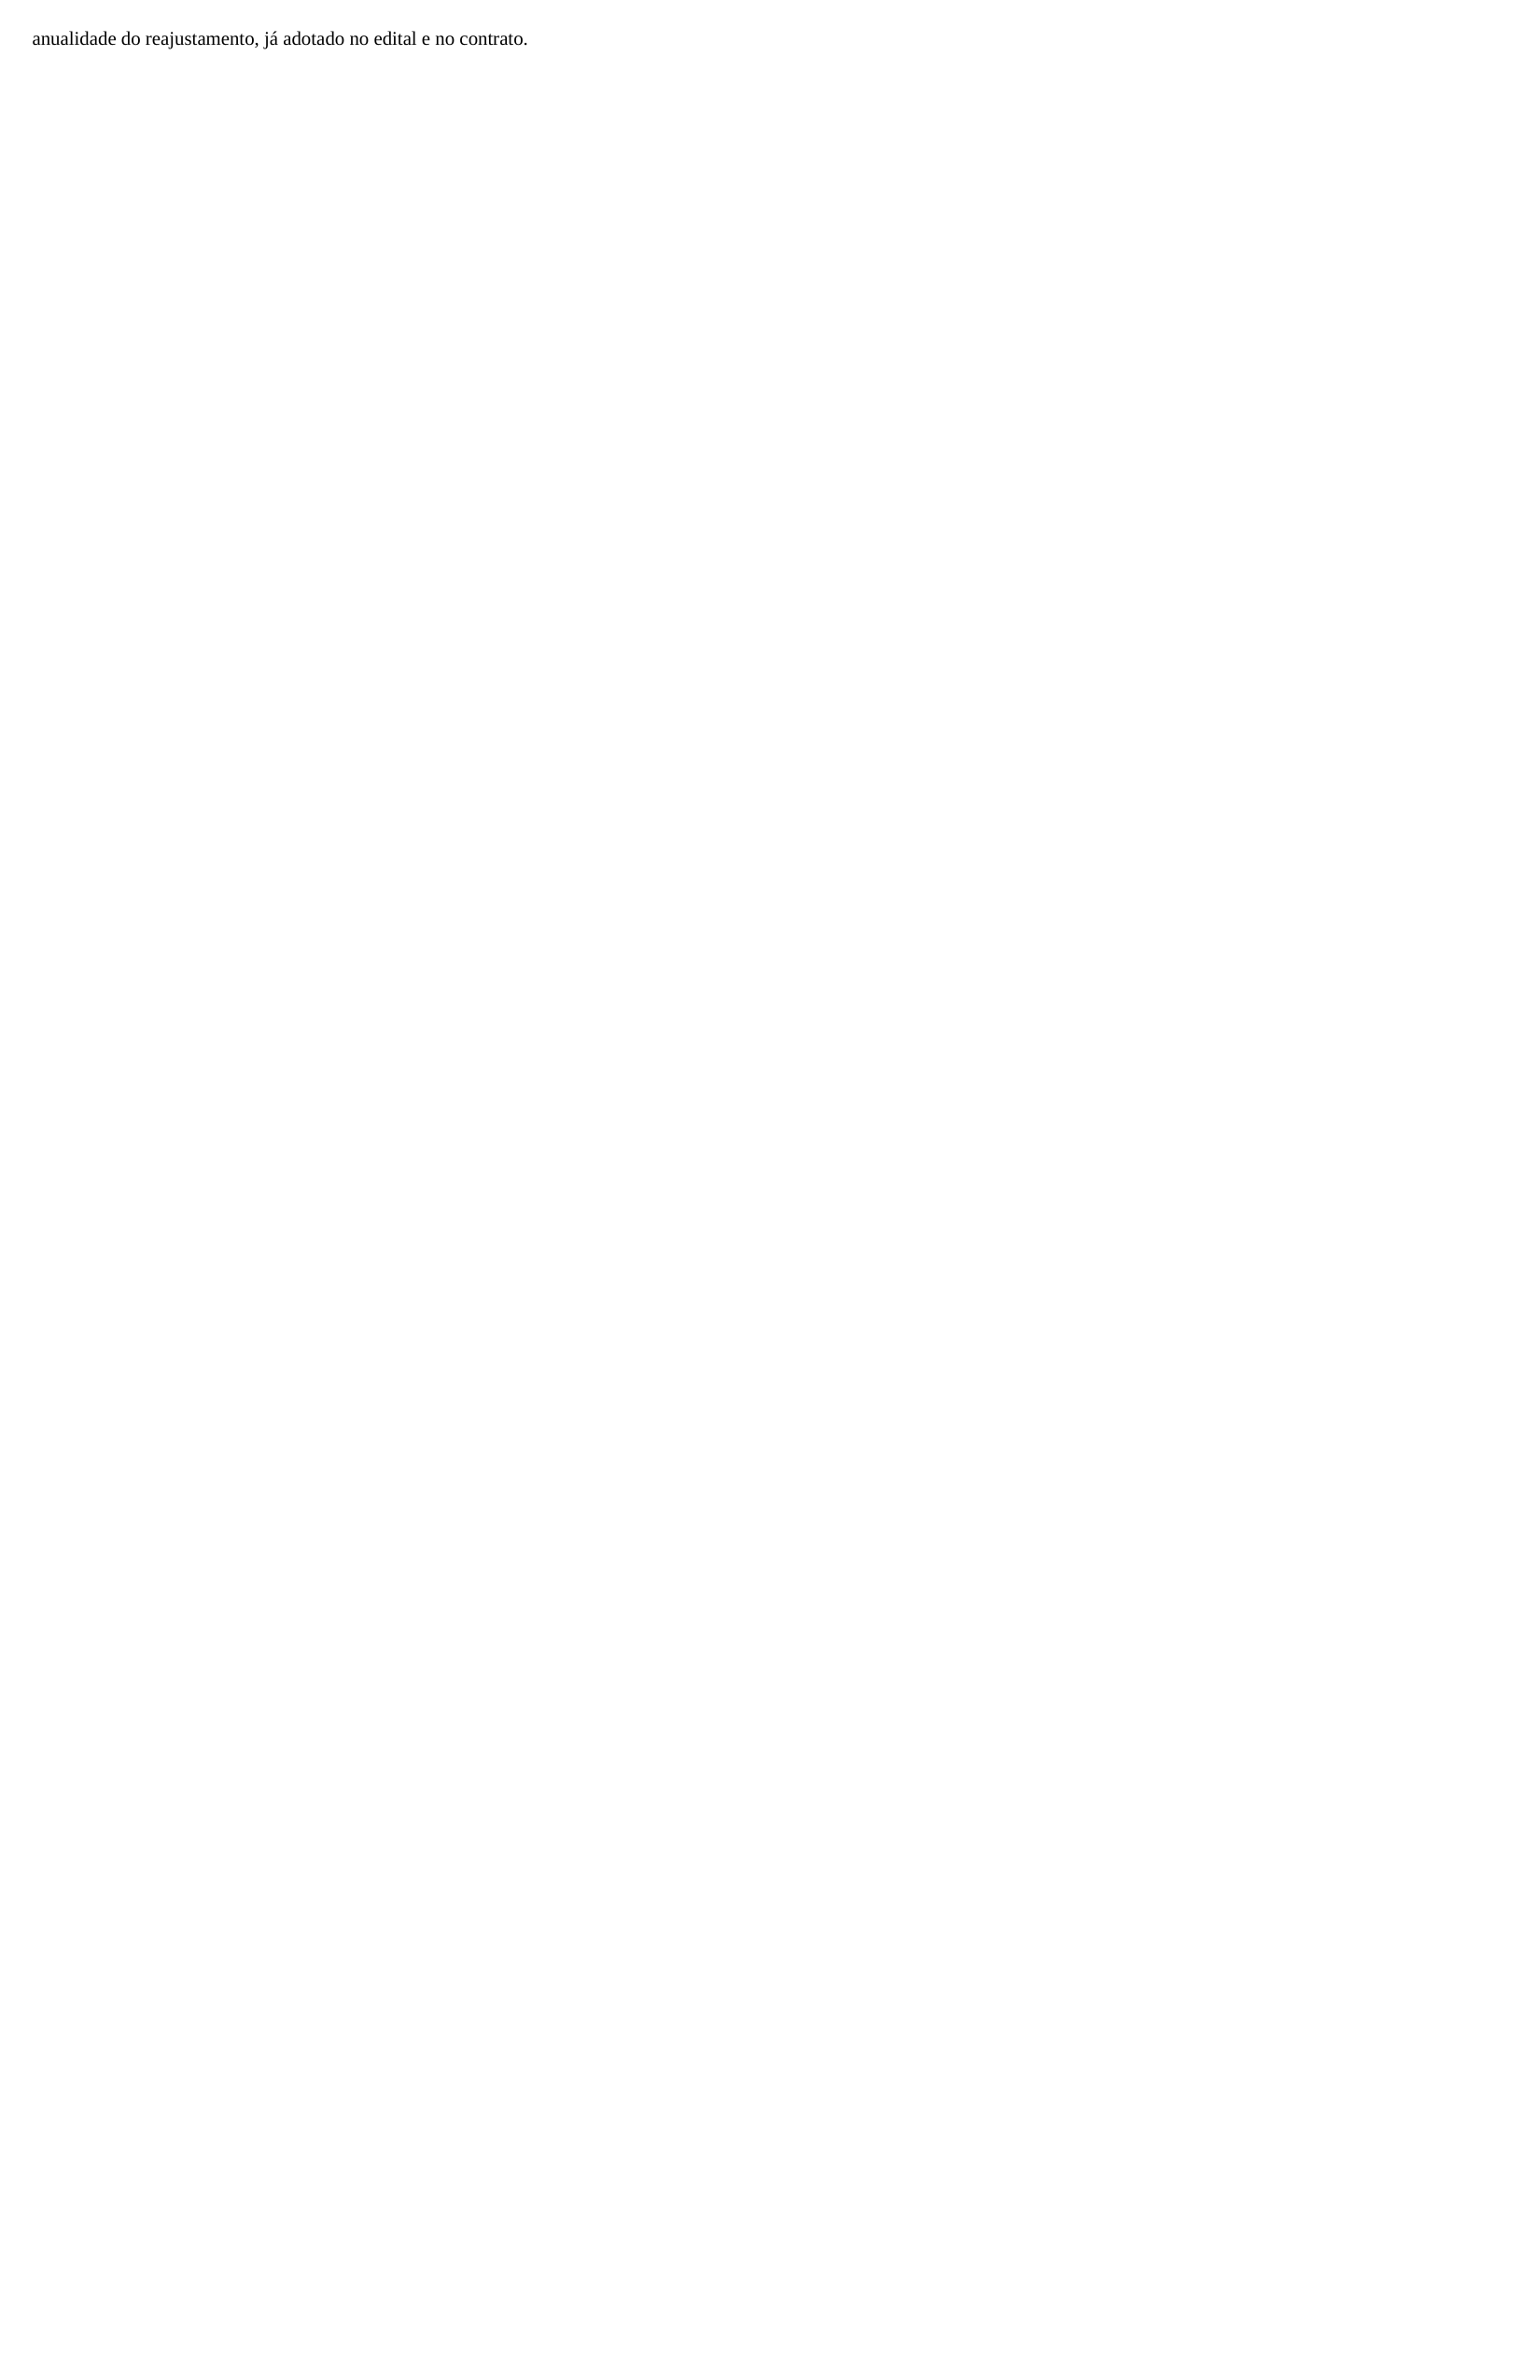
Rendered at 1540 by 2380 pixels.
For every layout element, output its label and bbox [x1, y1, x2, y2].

list [32, 27, 1493, 49]
